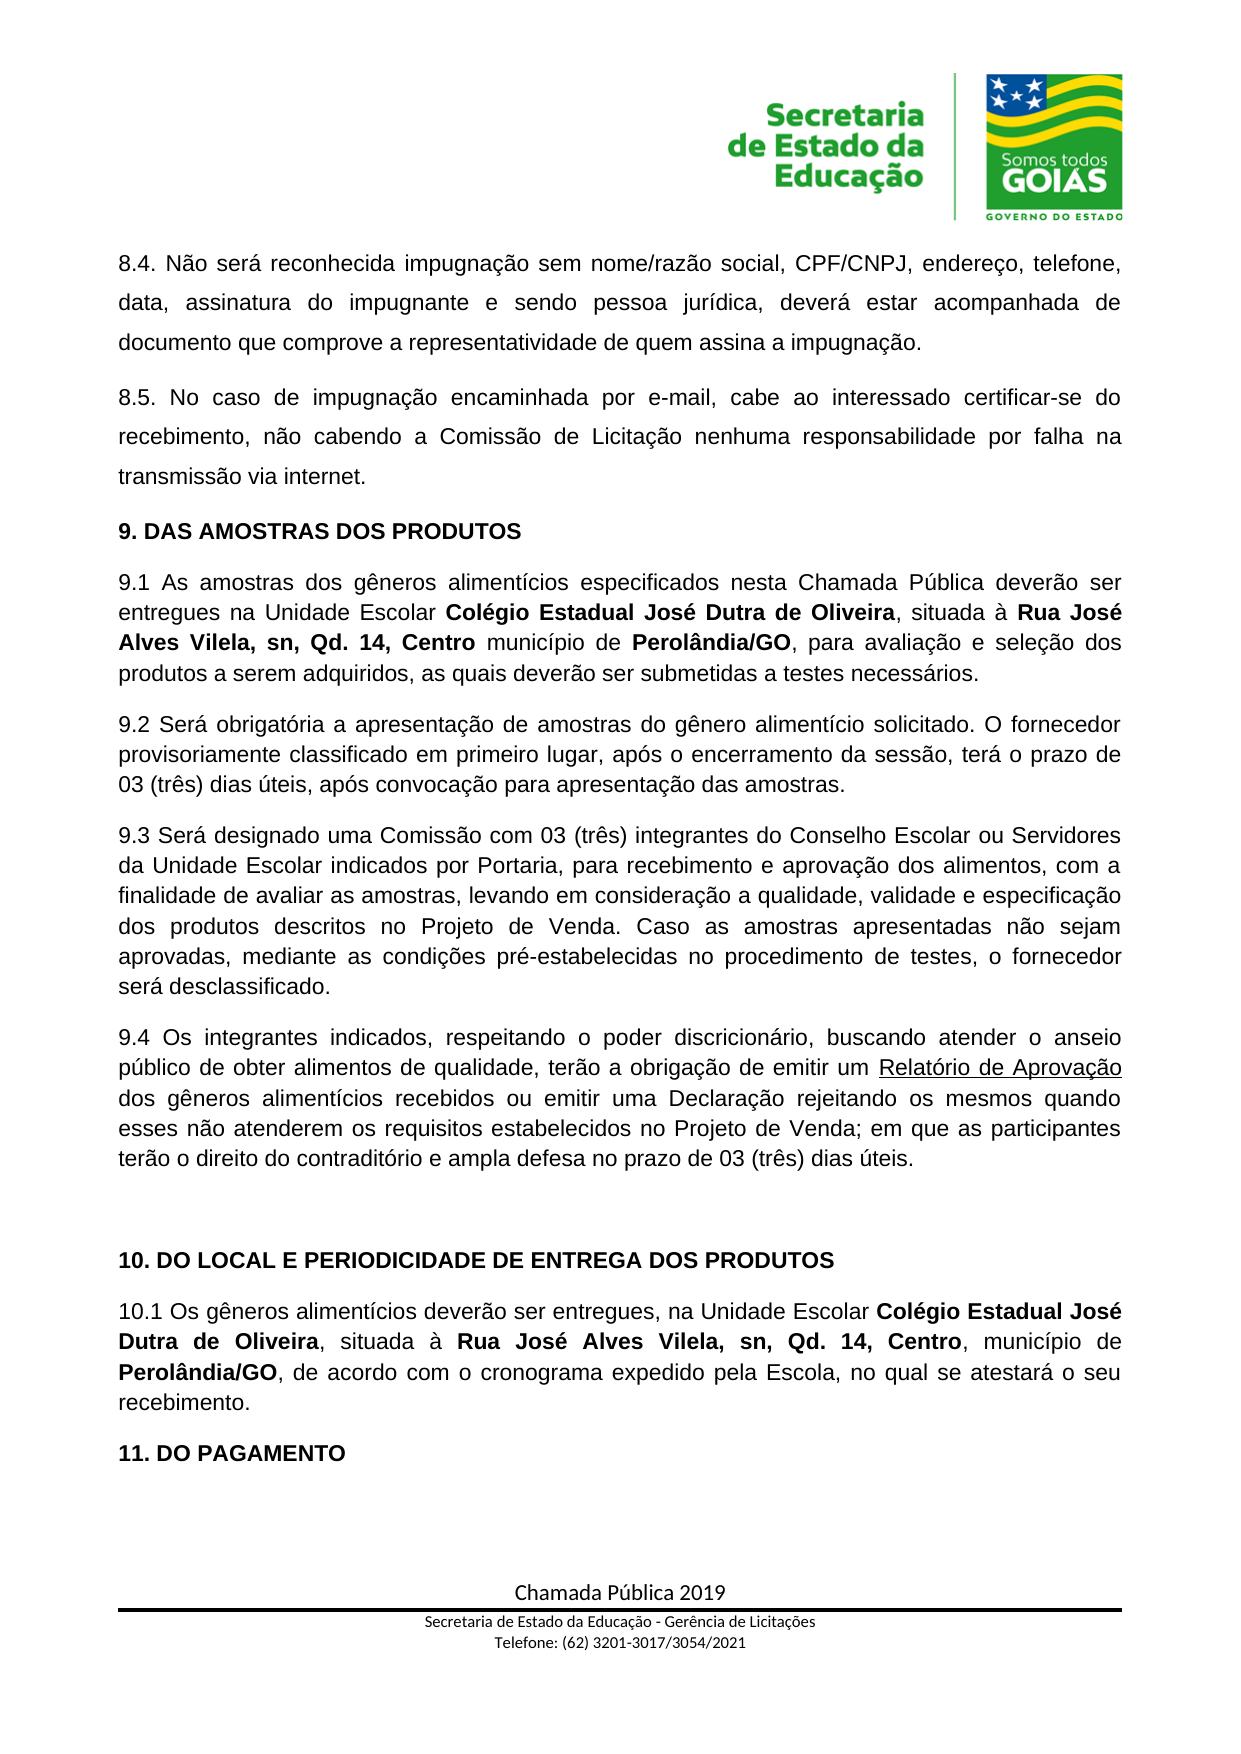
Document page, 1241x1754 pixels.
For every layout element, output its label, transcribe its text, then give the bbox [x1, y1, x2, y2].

text 10. DO LOCAL E PERIODICIDADE DE ENTREGA DOS PRODUTOS [118, 1247, 1118, 1273]
text 10.1 Os gêneros alimentícios deverão ser entregues, na Unidade Escolar Colégio Estadual José Dutra de Oliveira, situada à Rua José Alves Vilela, sn, Qd. 14, Centro, município de Perolândia/GO, de acordo com o cronograma expedido pela Escola, no qual se atestará o seu recebimento. [118, 1298, 1122, 1415]
text 11. DO PAGAMENTO [118, 1440, 1122, 1466]
text 9.4 Os integrantes indicados, respeitando o poder discricionário, buscando atender o anseio público de obter alimentos de qualidade, terão a obrigação de emitir um Relatório de Aprovação dos gêneros alimentícios recebidos ou emitir uma Declaração rejeitando os mesmos quando esses não atenderem os requisitos estabelecidos no Projeto de Venda; em que as participantes terão o direito do contraditório e ampla defesa no prazo de 03 (três) dias úteis. [118, 1024, 1122, 1171]
picture [727, 73, 1123, 222]
text 8.4. Não será reconhecida impugnação sem nome/razão social, CPF/CNPJ, endereço, telefone, data, assinatura do impugnante e sendo pessoa jurídica, deverá estar acompanhada de documento que comprove a representatividade de quem assina a impugnação. [118, 250, 1122, 355]
text 9.2 Será obrigatória a apresentação de amostras do gênero alimentício solicitado. O fornecedor provisoriamente classificado em primeiro lugar, após o encerramento da sessão, terá o prazo de 03 (três) dias úteis, após convocação para apresentação das amostras. [118, 711, 1122, 797]
text 9.1 As amostras dos gêneros alimentícios especificados nesta Chamada Pública deverão ser entregues na Unidade Escolar Colégio Estadual José Dutra de Oliveira, situada à Rua José Alves Vilela, sn, Qd. 14, Centro município de Perolândia/GO, para avaliação e seleção dos produtos a serem adquiridos, as quais deverão ser submetidas a testes necessários. [118, 569, 1122, 686]
text 9. DAS AMOSTRAS DOS PRODUTOS [118, 518, 1028, 544]
text 8.5. No caso de impugnação encaminhada por e-mail, cabe ao interessado certificar-se do recebimento, não cabendo a Comissão de Licitação nenhuma responsabilidade por falha na transmissão via internet. [118, 384, 1122, 489]
text 9.3 Será designado uma Comissão com 03 (três) integrantes do Conselho Escolar ou Servidores da Unidade Escolar indicados por Portaria, para recebimento e aprovação dos alimentos, com a finalidade de avaliar as amostras, levando em consideração a qualidade, validade e especificação dos produtos descritos no Projeto de Venda. Caso as amostras apresentadas não sejam aprovadas, mediante as condições pré-estabelecidas no procedimento de testes, o fornecedor será desclassificado. [118, 822, 1122, 999]
